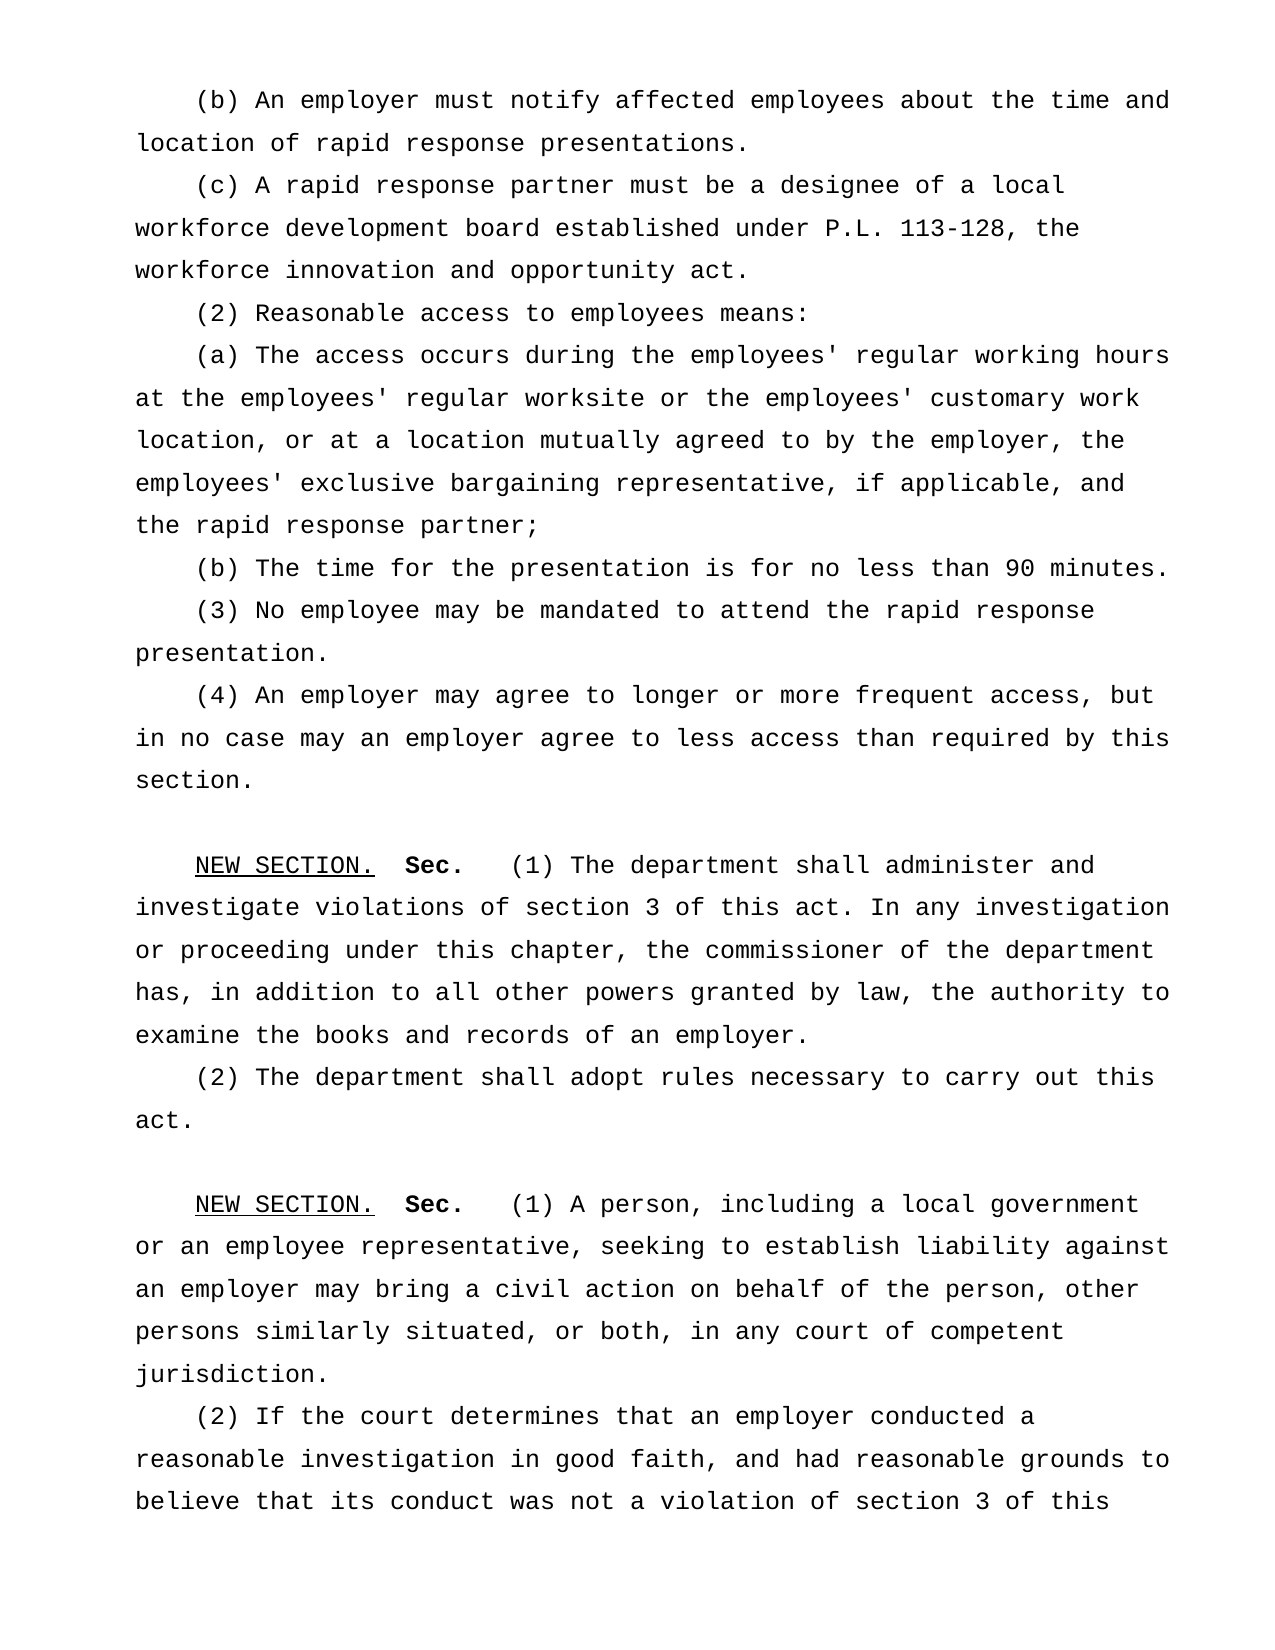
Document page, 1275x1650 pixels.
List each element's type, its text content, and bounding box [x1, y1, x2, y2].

text (b) The time for the presentation is for no less than 90 minutes. [135, 542, 1170, 585]
text NEW SECTION. Sec. (1) A person, including a local government or an employee representative, seeking to establish liability against an employer may bring a civil action on behalf of the person, other persons similarly situated, or both, in any court of competent jurisdiction. [135, 1178, 1170, 1391]
text (3) No employee may be mandated to attend the rapid response presentation. [135, 585, 1170, 670]
text (2) The department shall adopt rules necessary to carry out this act. [135, 1052, 1170, 1137]
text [135, 1391, 1170, 1518]
text (2) Reasonable access to employees means: [135, 287, 1170, 330]
text (c) A rapid response partner must be a designee of a local workforce development board established under P.L. 113-128, the workforce innovation and opportunity act. [135, 160, 1170, 287]
text (a) The access occurs during the employees' regular working hours at the employees' regular worksite or the employees' customary work location, or at a location mutually agreed to by the employer, the employees' exclusive bargaining representative, if applicable, and the rapid response partner; [135, 330, 1170, 542]
text (b) An employer must notify affected employees about the time and location of rapid response presentations. [135, 75, 1170, 160]
text (4) An employer may agree to longer or more frequent access, but in no case may an employer agree to less access than required by this section. [135, 670, 1170, 797]
text NEW SECTION. Sec. (1) The department shall administer and investigate violations of section 3 of this act. In any investigation or proceeding under this chapter, the commissioner of the department has, in addition to all other powers granted by law, the authority to examine the books and records of an employer. [135, 839, 1170, 1052]
